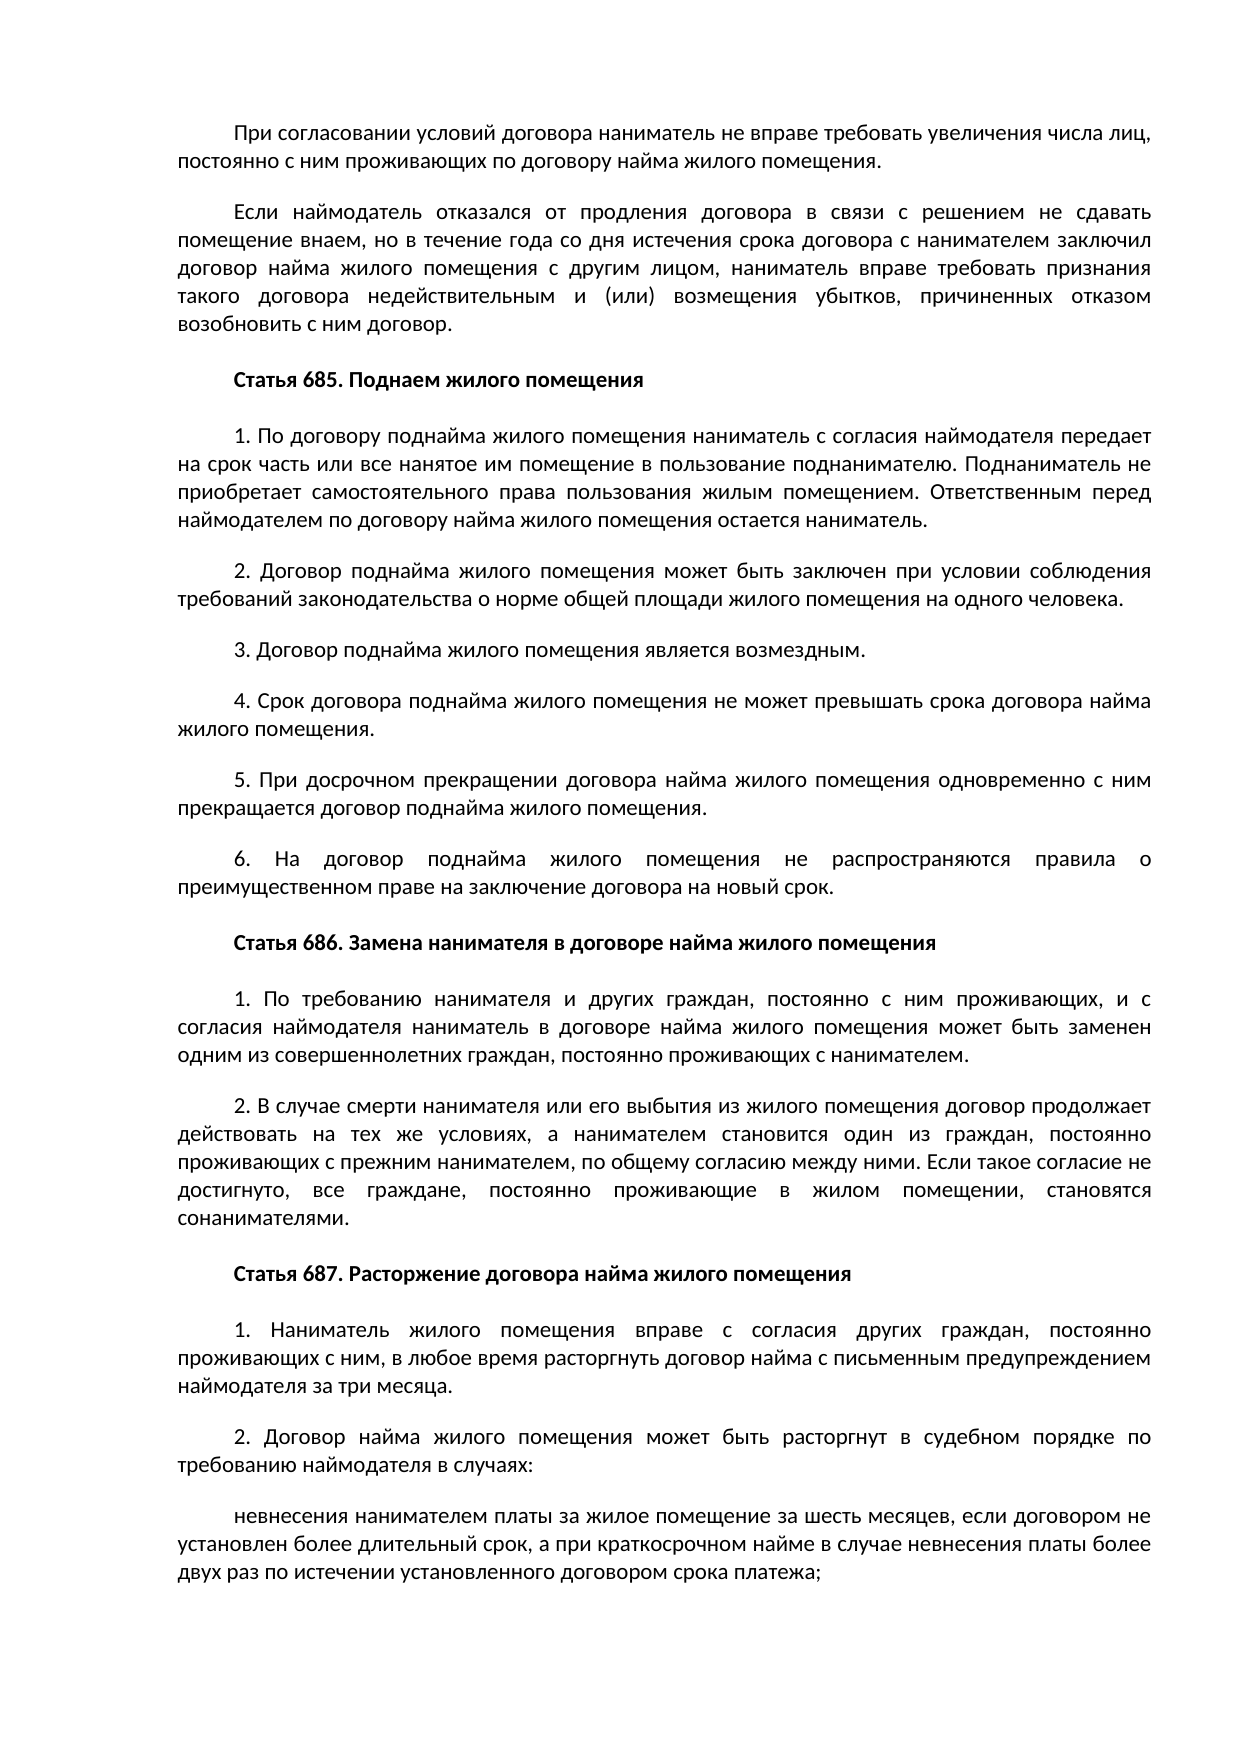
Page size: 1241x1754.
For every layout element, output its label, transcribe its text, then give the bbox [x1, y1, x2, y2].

text 1. По требованию нанимателя и других граждан, постоянно с ним проживающих, и с согласия наймодателя наниматель в договоре найма жилого помещения может быть заменен одним из совершеннолетних граждан, постоянно проживающих с нанимателем. [177, 984, 1152, 1068]
text 6. На договор поднайма жилого помещения не распространяются правила о преимущественном праве на заключение договора на новый срок. [177, 844, 1152, 900]
title Статья 686. Замена нанимателя в договоре найма жилого помещения [177, 928, 1152, 956]
text 3. Договор поднайма жилого помещения является возмездным. [177, 635, 1152, 663]
title Статья 687. Расторжение договора найма жилого помещения [177, 1259, 1152, 1287]
text 2. Договор найма жилого помещения может быть расторгнут в судебном порядке по требованию наймодателя в случаях: [177, 1422, 1152, 1478]
text невнесения нанимателем платы за жилое помещение за шесть месяцев, если договором не установлен более длительный срок, а при краткосрочном найме в случае невнесения платы более двух раз по истечении установленного договором срока платежа; [177, 1501, 1152, 1585]
text 5. При досрочном прекращении договора найма жилого помещения одновременно с ним прекращается договор поднайма жилого помещения. [177, 765, 1152, 821]
text Если наймодатель отказался от продления договора в связи с решением не сдавать помещение внаем, но в течение года со дня истечения срока договора с нанимателем заключил договор найма жилого помещения с другим лицом, наниматель вправе требовать признания такого договора недействительным и (или) возмещения убытков, причиненных отказом возобновить с ним договор. [177, 197, 1152, 337]
text 4. Срок договора поднайма жилого помещения не может превышать срока договора найма жилого помещения. [177, 686, 1152, 742]
text 2. Договор поднайма жилого помещения может быть заключен при условии соблюдения требований законодательства о норме общей площади жилого помещения на одного человека. [177, 556, 1152, 612]
text 2. В случае смерти нанимателя или его выбытия из жилого помещения договор продолжает действовать на тех же условиях, а нанимателем становится один из граждан, постоянно проживающих с прежним нанимателем, по общему согласию между ними. Если такое согласие не достигнуто, все граждане, постоянно проживающие в жилом помещении, становятся сонанимателями. [177, 1091, 1152, 1231]
text 1. По договору поднайма жилого помещения наниматель с согласия наймодателя передает на срок часть или все нанятое им помещение в пользование поднанимателю. Поднаниматель не приобретает самостоятельного права пользования жилым помещением. Ответственным перед наймодателем по договору найма жилого помещения остается наниматель. [177, 421, 1152, 533]
title Статья 685. Поднаем жилого помещения [177, 365, 1152, 393]
text 1. Наниматель жилого помещения вправе с согласия других граждан, постоянно проживающих с ним, в любое время расторгнуть договор найма с письменным предупреждением наймодателя за три месяца. [177, 1315, 1152, 1399]
text При согласовании условий договора наниматель не вправе требовать увеличения числа лиц, постоянно с ним проживающих по договору найма жилого помещения. [177, 118, 1152, 174]
